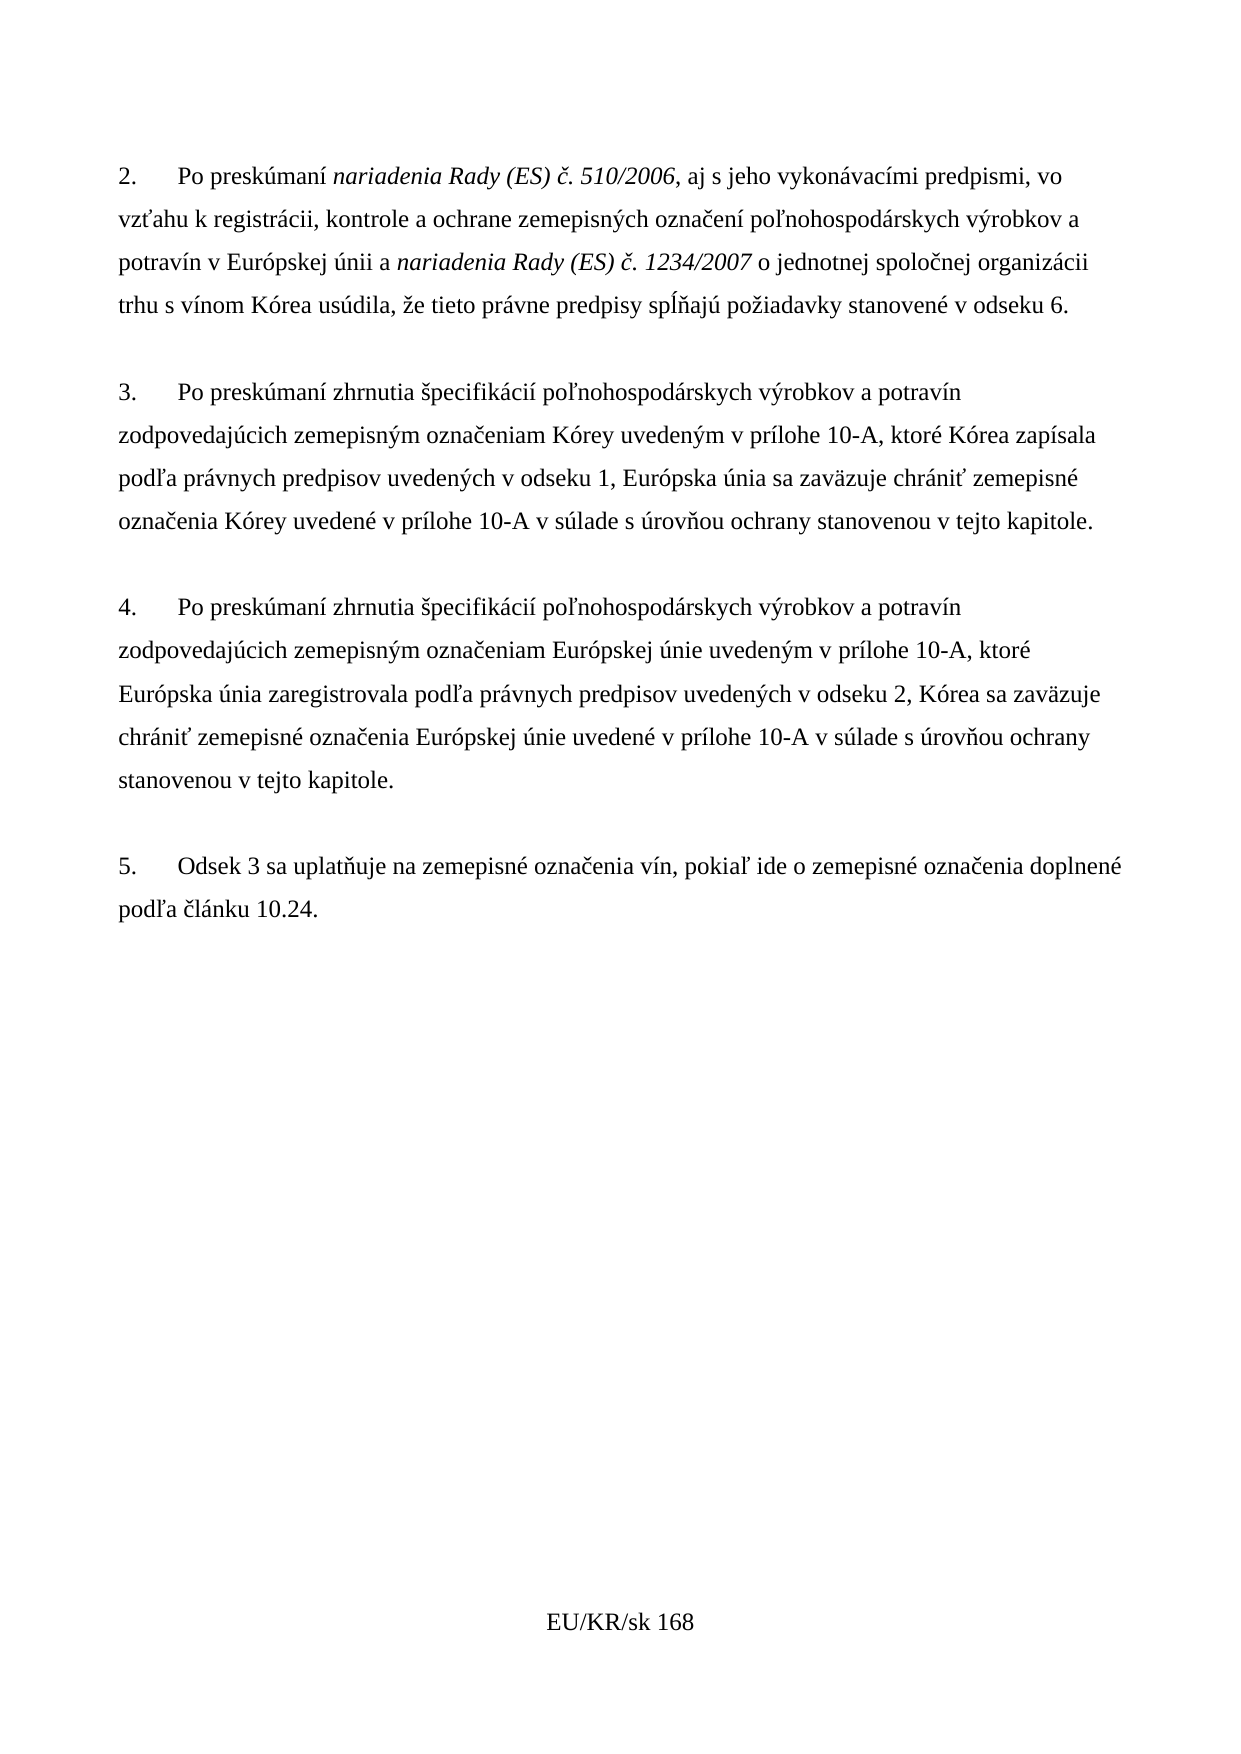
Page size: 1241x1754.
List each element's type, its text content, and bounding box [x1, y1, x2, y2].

text 5. Odsek 3 sa uplatňuje na zemepisné označenia vín, pokiaľ ide o zemepisné označenia doplnené podľa článku 10.24. [118, 851, 1122, 923]
text 4. Po preskúmaní zhrnutia špecifikácií poľnohospodárskych výrobkov a potravín zodpovedajúcich zemepisným označeniam Európskej únie uvedeným v prílohe 10-A, ktoré Európska únia zaregistrovala podľa právnych predpisov uvedených v odseku 2, Kórea sa zaväzuje chrániť zemepisné označenia Európskej únie uvedené v prílohe 10-A v súlade s úrovňou ochrany stanovenou v tejto kapitole. [118, 592, 1122, 794]
text 2. Po preskúmaní nariadenia Rady (ES) č. 510/2006, aj s jeho vykonávacími predpismi, vo vzťahu k registrácii, kontrole a ochrane zemepisných označení poľnohospodárskych výrobkov a potravín v Európskej únii a nariadenia Rady (ES) č. 1234/2007 o jednotnej spoločnej organizácii trhu s vínom Kórea usúdila, že tieto právne predpisy spĺňajú požiadavky stanovené v odseku 6. [118, 161, 1122, 319]
text 3. Po preskúmaní zhrnutia špecifikácií poľnohospodárskych výrobkov a potravín zodpovedajúcich zemepisným označeniam Kórey uvedeným v prílohe 10-A, ktoré Kórea zapísala podľa právnych predpisov uvedených v odseku 1, Európska únia sa zaväzuje chrániť zemepisné označenia Kórey uvedené v prílohe 10-A v súlade s úrovňou ochrany stanovenou v tejto kapitole. [118, 377, 1122, 535]
